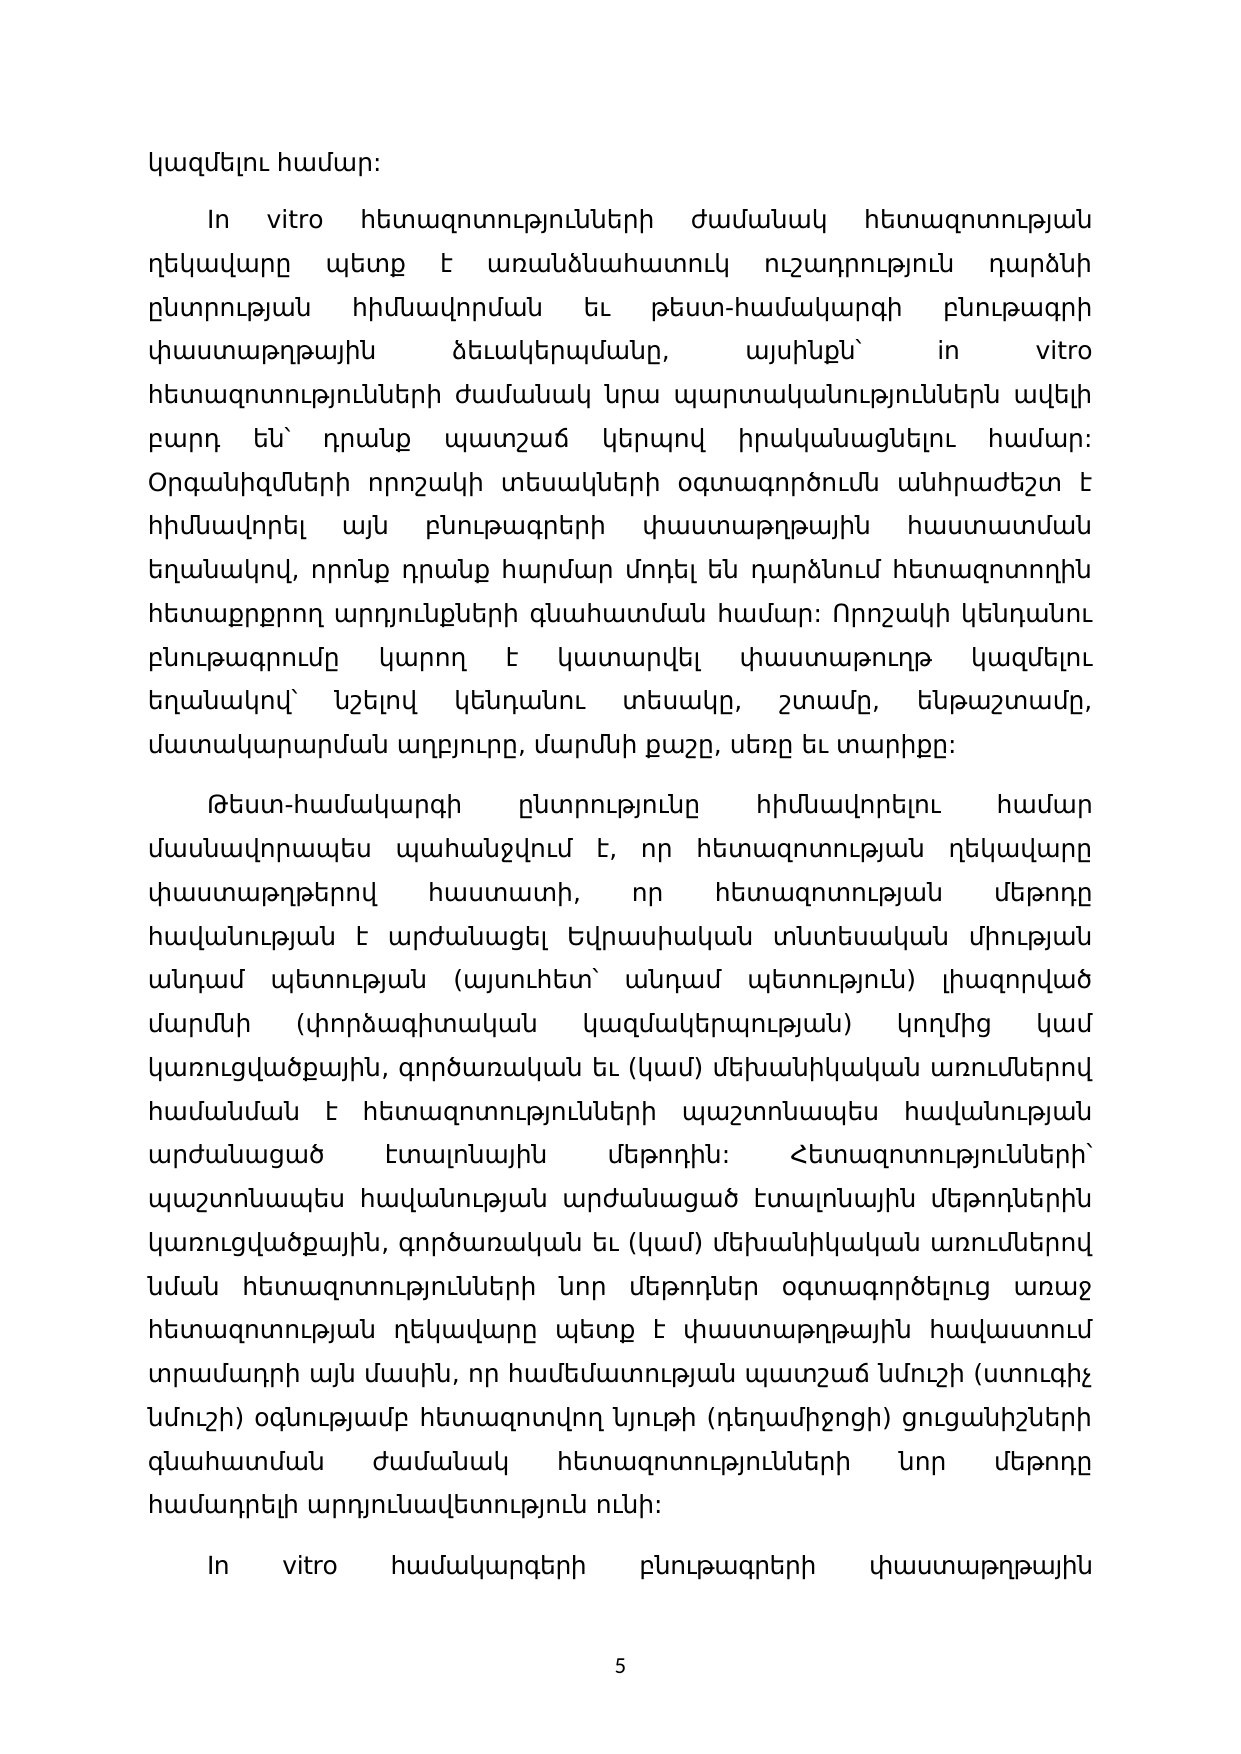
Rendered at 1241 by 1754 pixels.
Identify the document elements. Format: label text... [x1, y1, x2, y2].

text In vitro հետազոտությունների ժամանակ հետազոտության ղեկավարը պետք է առանձնահատուկ ուշադրություն դարձնի ընտրության հիմնավորման եւ թեստ-համակարգի բնութագրի փաստաթղթային ձեւակերպմանը, այսինքն՝ in vitro հետազոտությունների ժամանակ նրա պարտականություններն ավելի բարդ են՝ դրանք պատշաճ կերպով իրականացնելու համար: Օրգանիզմների որոշակի տեսակների օգտագործումն անհրաժեշտ է հիմնավորել այն բնութագրերի փաստաթղթային հաստատման եղանակով, որոնք դրանք հարմար մոդել են դարձնում հետազոտողին հետաքրքրող արդյունքների գնահատման համար: Որոշակի կենդանու բնութագրումը կարող է կատարվել փաստաթուղթ կազմելու եղանակով՝ նշելով կենդանու տեսակը, շտամը, ենթաշտամը, մատակարարման աղբյուրը, մարմնի քաշը, սեռը եւ տարիքը: [148, 205, 1093, 759]
text Թեստ-համակարգի ընտրությունը հիմնավորելու համար մասնավորապես պահանջվում է, որ հետազոտության ղեկավարը փաստաթղթերով հաստատի, որ հետազոտության մեթոդը հավանության է արժանացել Եվրասիական տնտեսական միության անդամ պետության (այսուհետ՝ անդամ պետություն) լիազորված մարմնի (փորձագիտական կազմակերպության) կողմից կամ կառուցվածքային, գործառական եւ (կամ) մեխանիկական առումներով համանման է հետազոտությունների պաշտոնապես հավանության արժանացած էտալոնային մեթոդին: Հետազոտությունների՝ պաշտոնապես հավանության արժանացած էտալոնային մեթոդներին կառուցվածքային, գործառական եւ (կամ) մեխանիկական առումներով նման հետազոտությունների նոր մեթոդներ օգտագործելուց առաջ հետազոտության ղեկավարը պետք է փաստաթղթային հավաստում տրամադրի այն մասին, որ համեմատության պատշաճ նմուշի (ստուգիչ նմուշի) օգնությամբ հետազոտվող նյութի (դեղամիջոցի) ցուցանիշների գնահատման ժամանակ հետազոտությունների նոր մեթոդը համադրելի արդյունավետություն ունի: [148, 791, 1093, 1520]
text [148, 148, 1093, 177]
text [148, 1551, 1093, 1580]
